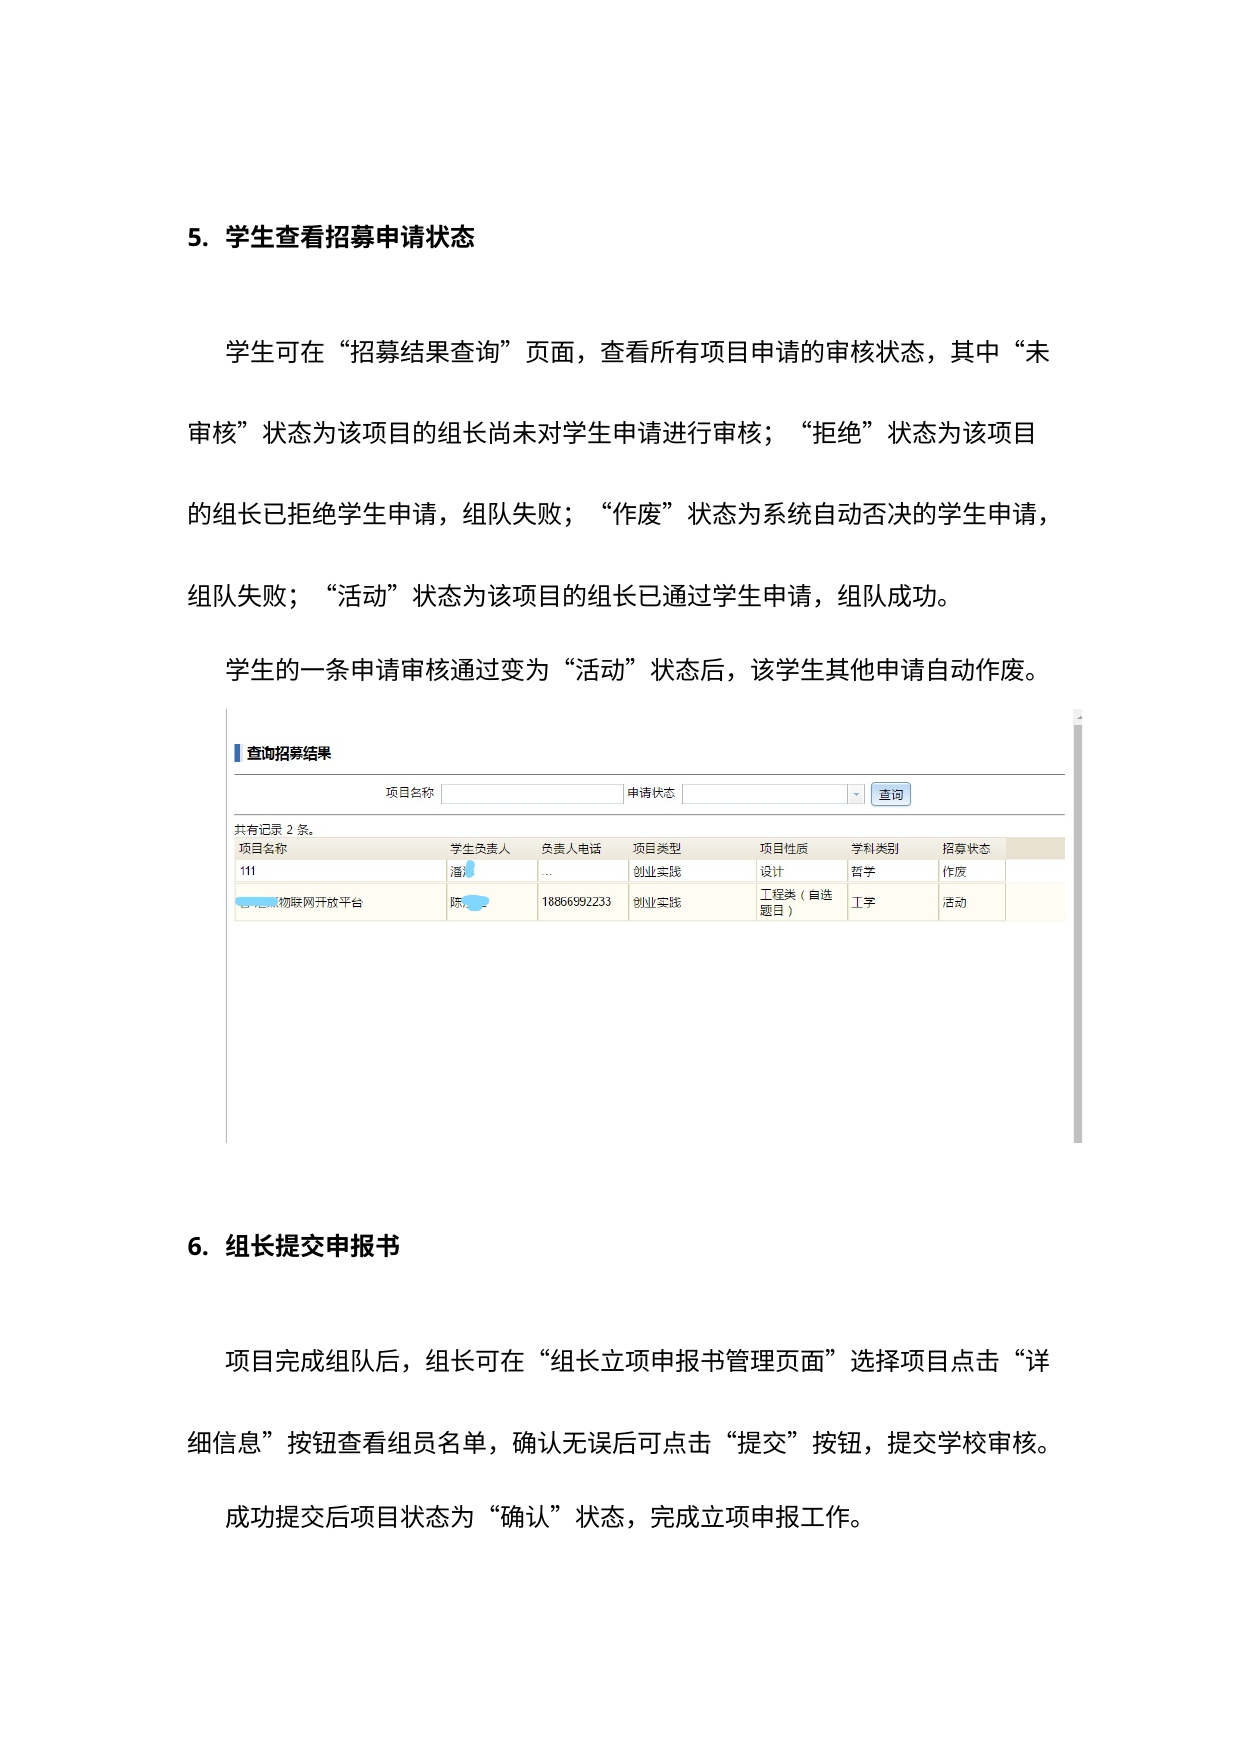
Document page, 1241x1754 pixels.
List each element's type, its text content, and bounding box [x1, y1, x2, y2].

list 组长提交申报书 [187, 1212, 1053, 1277]
text 学生可在“招募结果查询”页面，查看所有项目申请的审核状态，其中“未审核”状态为该项目的组长尚未对学生申请进行审核；“拒绝”状态为该项目的组长已拒绝学生申请，组队失败；“作废”状态为系统自动否决的学生申请，组队失败；“活动”状态为该项目的组长已通过学生申请，组队成功。 [187, 318, 1053, 627]
text 学生的一条申请审核通过变为“活动”状态后，该学生其他申请自动作废。 [187, 636, 1053, 701]
picture [225, 709, 1083, 1143]
text 成功提交后项目状态为“确认”状态，完成立项申报工作。 [187, 1483, 1053, 1548]
text 项目完成组队后，组长可在“组长立项申报书管理页面”选择项目点击“详细信息”按钮查看组员名单，确认无误后可点击“提交”按钮，提交学校审核。 [187, 1327, 1053, 1474]
list 学生查看招募申请状态 [187, 203, 1053, 268]
